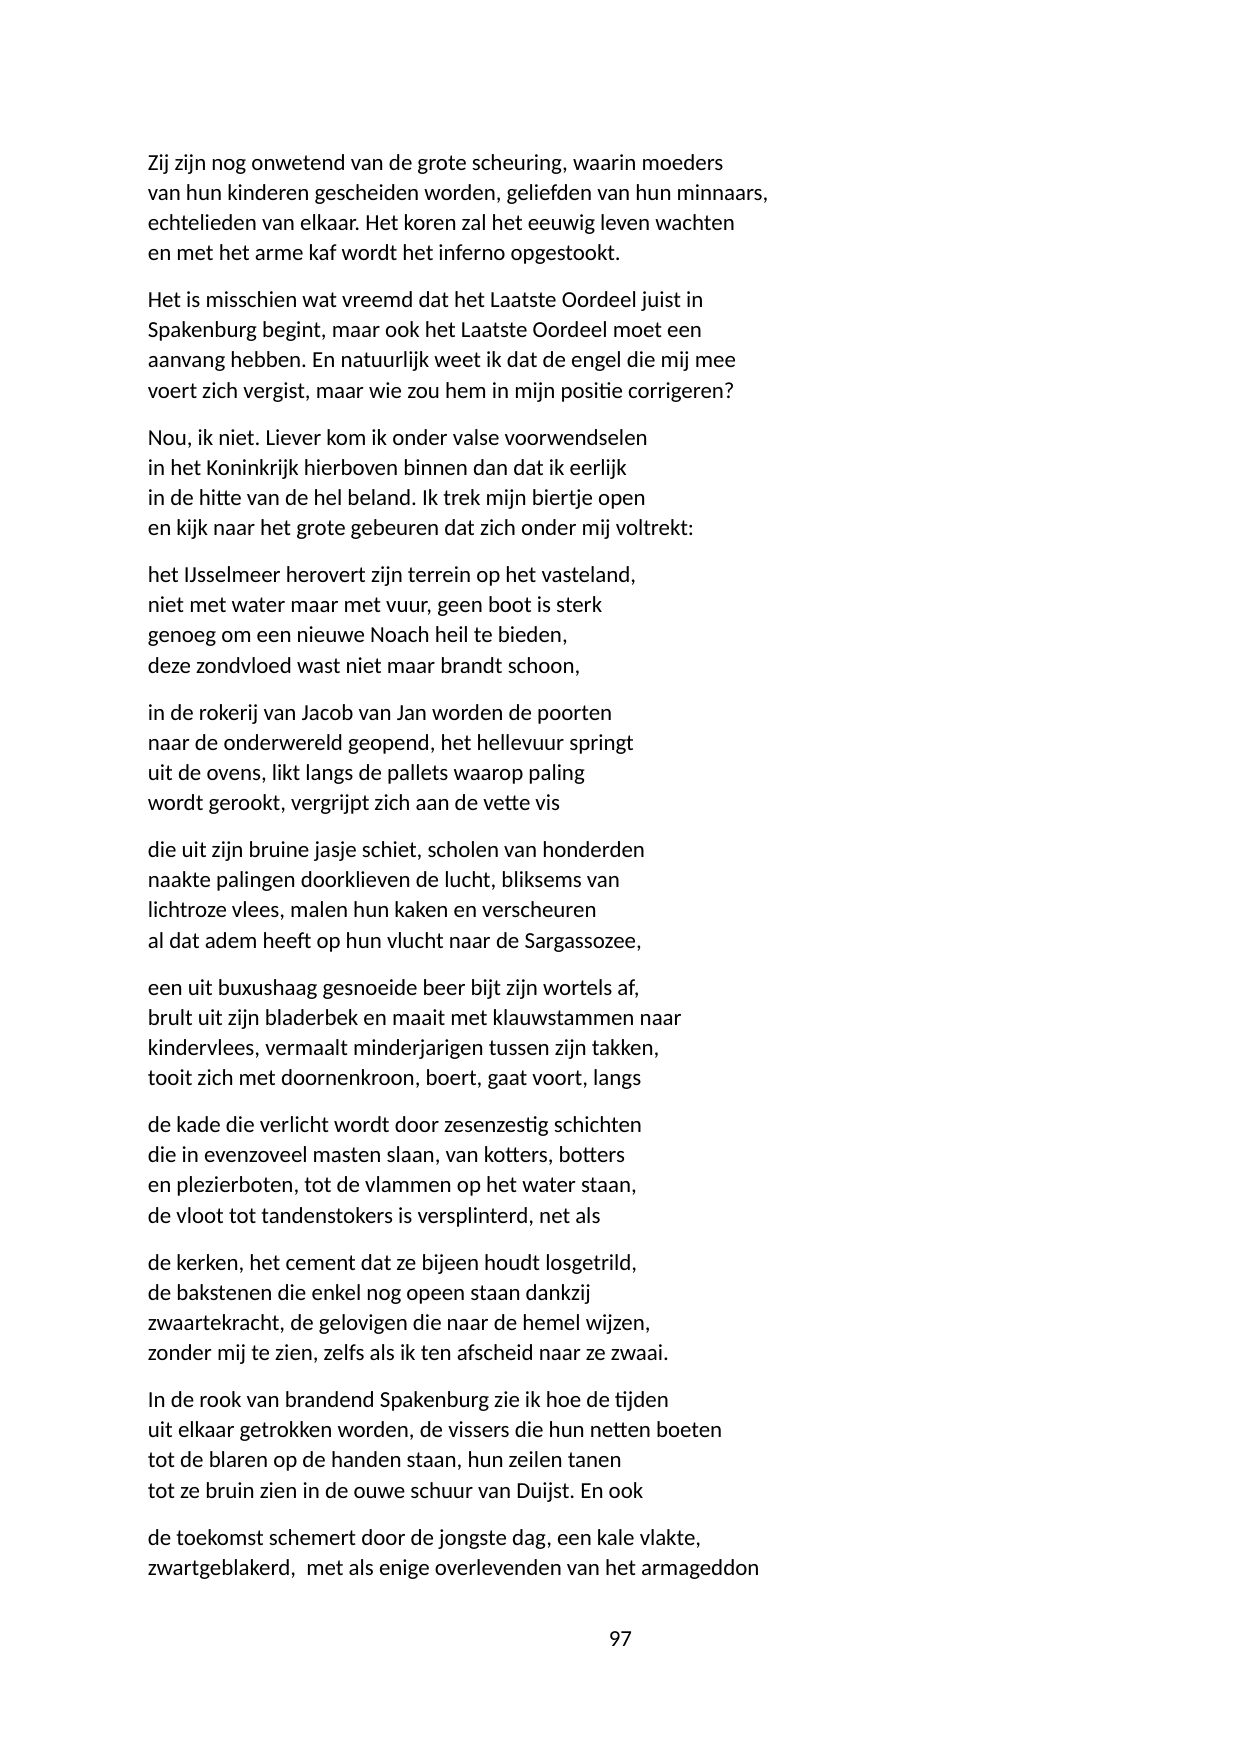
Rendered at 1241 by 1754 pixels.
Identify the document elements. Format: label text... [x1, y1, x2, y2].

text Het is misschien wat vreemd dat het Laatste Oordeel juist in Spakenburg begint, maar ook het Laatste Oordeel moet een aanvang hebben. En natuurlijk weet ik dat de engel die mij mee voert zich vergist, maar wie zou hem in mijn positie corrigeren? [148, 285, 1093, 404]
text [148, 1523, 1093, 1581]
text de kade die verlicht wordt door zesenzestig schichten die in evenzoveel masten slaan, van kotters, botters en plezierboten, tot de vlammen op het water staan, de vloot tot tandenstokers is versplinterd, net als [148, 1110, 1093, 1229]
text Nou, ik niet. Liever kom ik onder valse voorwendselen in het Koninkrijk hierboven binnen dan dat ik eerlijk in de hitte van de hel beland. Ik trek mijn biertje open en kijk naar het grote gebeuren dat zich onder mij voltrekt: [148, 423, 1093, 541]
text Zij zijn nog onwetend van de grote scheuring, waarin moeders van hun kinderen gescheiden worden, geliefden van hun minnaars, echtelieden van elkaar. Het koren zal het eeuwig leven wachten en met het arme kaf wordt het inferno opgestookt. [148, 148, 1093, 266]
text een uit buxushaag gesnoeide beer bijt zijn wortels af, brult uit zijn bladerbek en maait met klauwstammen naar kindervlees, vermaalt minderjarigen tussen zijn takken, tooit zich met doornenkroon, boert, gaat voort, langs [148, 973, 1093, 1091]
text in de rokerij van Jacob van Jan worden de poorten naar de onderwereld geopend, het hellevuur springt uit de ovens, likt langs de pallets waarop paling wordt gerookt, vergrijpt zich aan de vette vis [148, 698, 1093, 816]
text het IJsselmeer herovert zijn terrein op het vasteland, niet met water maar met vuur, geen boot is sterk genoeg om een nieuwe Noach heil te bieden, deze zondvloed wast niet maar brandt schoon, [148, 560, 1093, 679]
text In de rook van brandend Spakenburg zie ik hoe de tijden uit elkaar getrokken worden, de vissers die hun netten boeten tot de blaren op de handen staan, hun zeilen tanen tot ze bruin zien in de ouwe schuur van Duijst. En ook [148, 1385, 1093, 1504]
text die uit zijn bruine jasje schiet, scholen van honderden naakte palingen doorklieven de lucht, bliksems van lichtroze vlees, malen hun kaken en verscheuren al dat adem heeft op hun vlucht naar de Sargassozee, [148, 835, 1093, 954]
text de kerken, het cement dat ze bijeen houdt losgetrild, de bakstenen die enkel nog opeen staan dankzij zwaartekracht, de gelovigen die naar de hemel wijzen, zonder mij te zien, zelfs als ik ten afscheid naar ze zwaai. [148, 1248, 1093, 1366]
